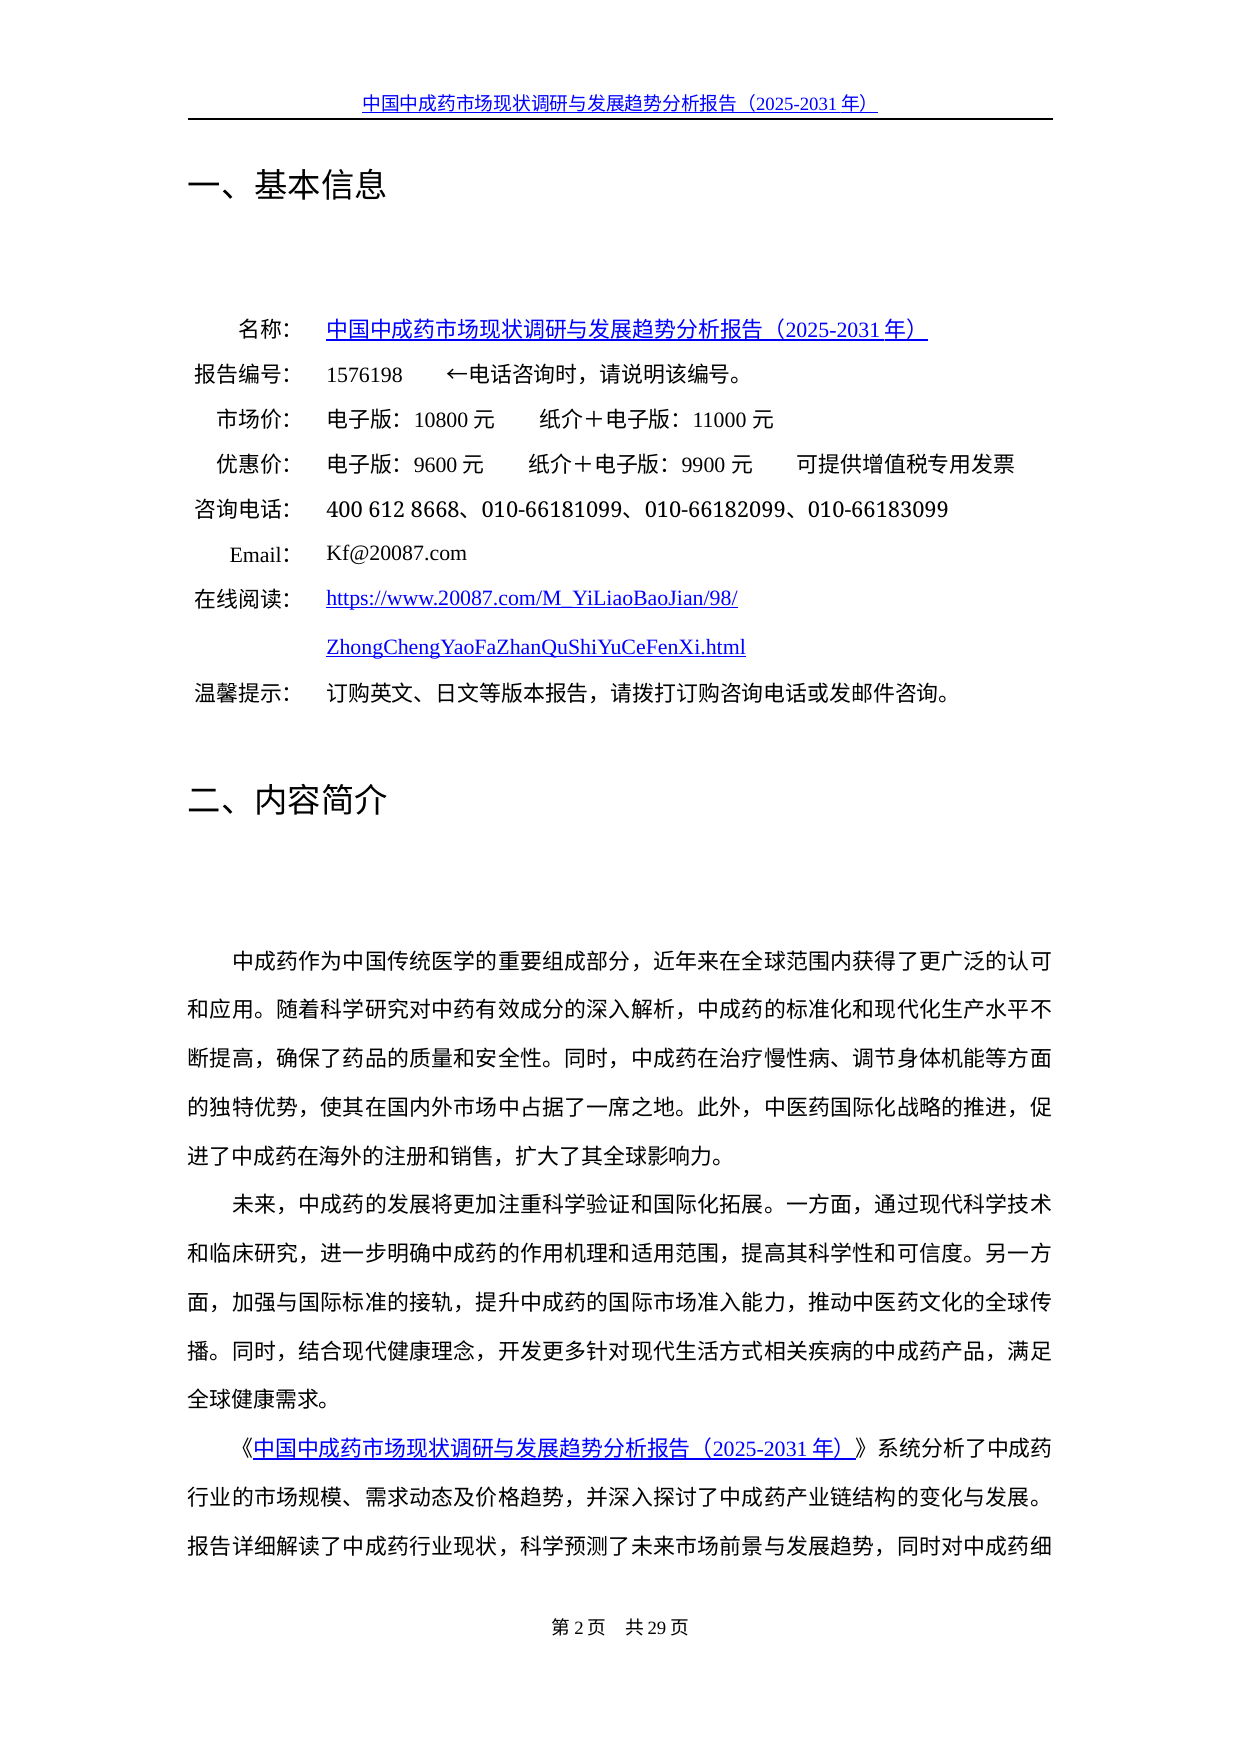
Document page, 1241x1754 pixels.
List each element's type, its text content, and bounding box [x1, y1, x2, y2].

table_cell 电子版：9600 元 纸介＋电子版：9900 元 可提供增值税专用发票 [315, 447, 1073, 492]
table_cell Email： [167, 537, 315, 582]
table_cell 市场价： [167, 402, 315, 447]
table_cell 温馨提示： [167, 675, 315, 720]
title 二、内容简介 [187, 766, 1053, 831]
title 一、基本信息 [187, 150, 1053, 215]
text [187, 943, 1053, 1561]
table_cell 1576198 ←电话咨询时，请说明该编号。 [315, 357, 1073, 402]
table_cell [315, 582, 1073, 675]
table_cell 在线阅读： [167, 582, 315, 675]
table_cell 电子版：10800 元 纸介＋电子版：11000 元 [315, 402, 1073, 447]
table_cell 报告编号： [167, 357, 315, 402]
table_cell 咨询电话： [167, 492, 315, 537]
table_cell 400 612 8668、010-66181099、010-66182099、010-66183099 [315, 492, 1073, 537]
table_cell 订购英文、日文等版本报告，请拨打订购咨询电话或发邮件咨询。 [315, 675, 1073, 720]
table_cell 优惠价： [167, 447, 315, 492]
table_cell Kf@20087.com [315, 537, 1073, 582]
table_header 中国中成药市场现状调研与发展趋势分析报告（2025-2031年） [315, 312, 1073, 357]
table_header 名称： [167, 312, 315, 357]
